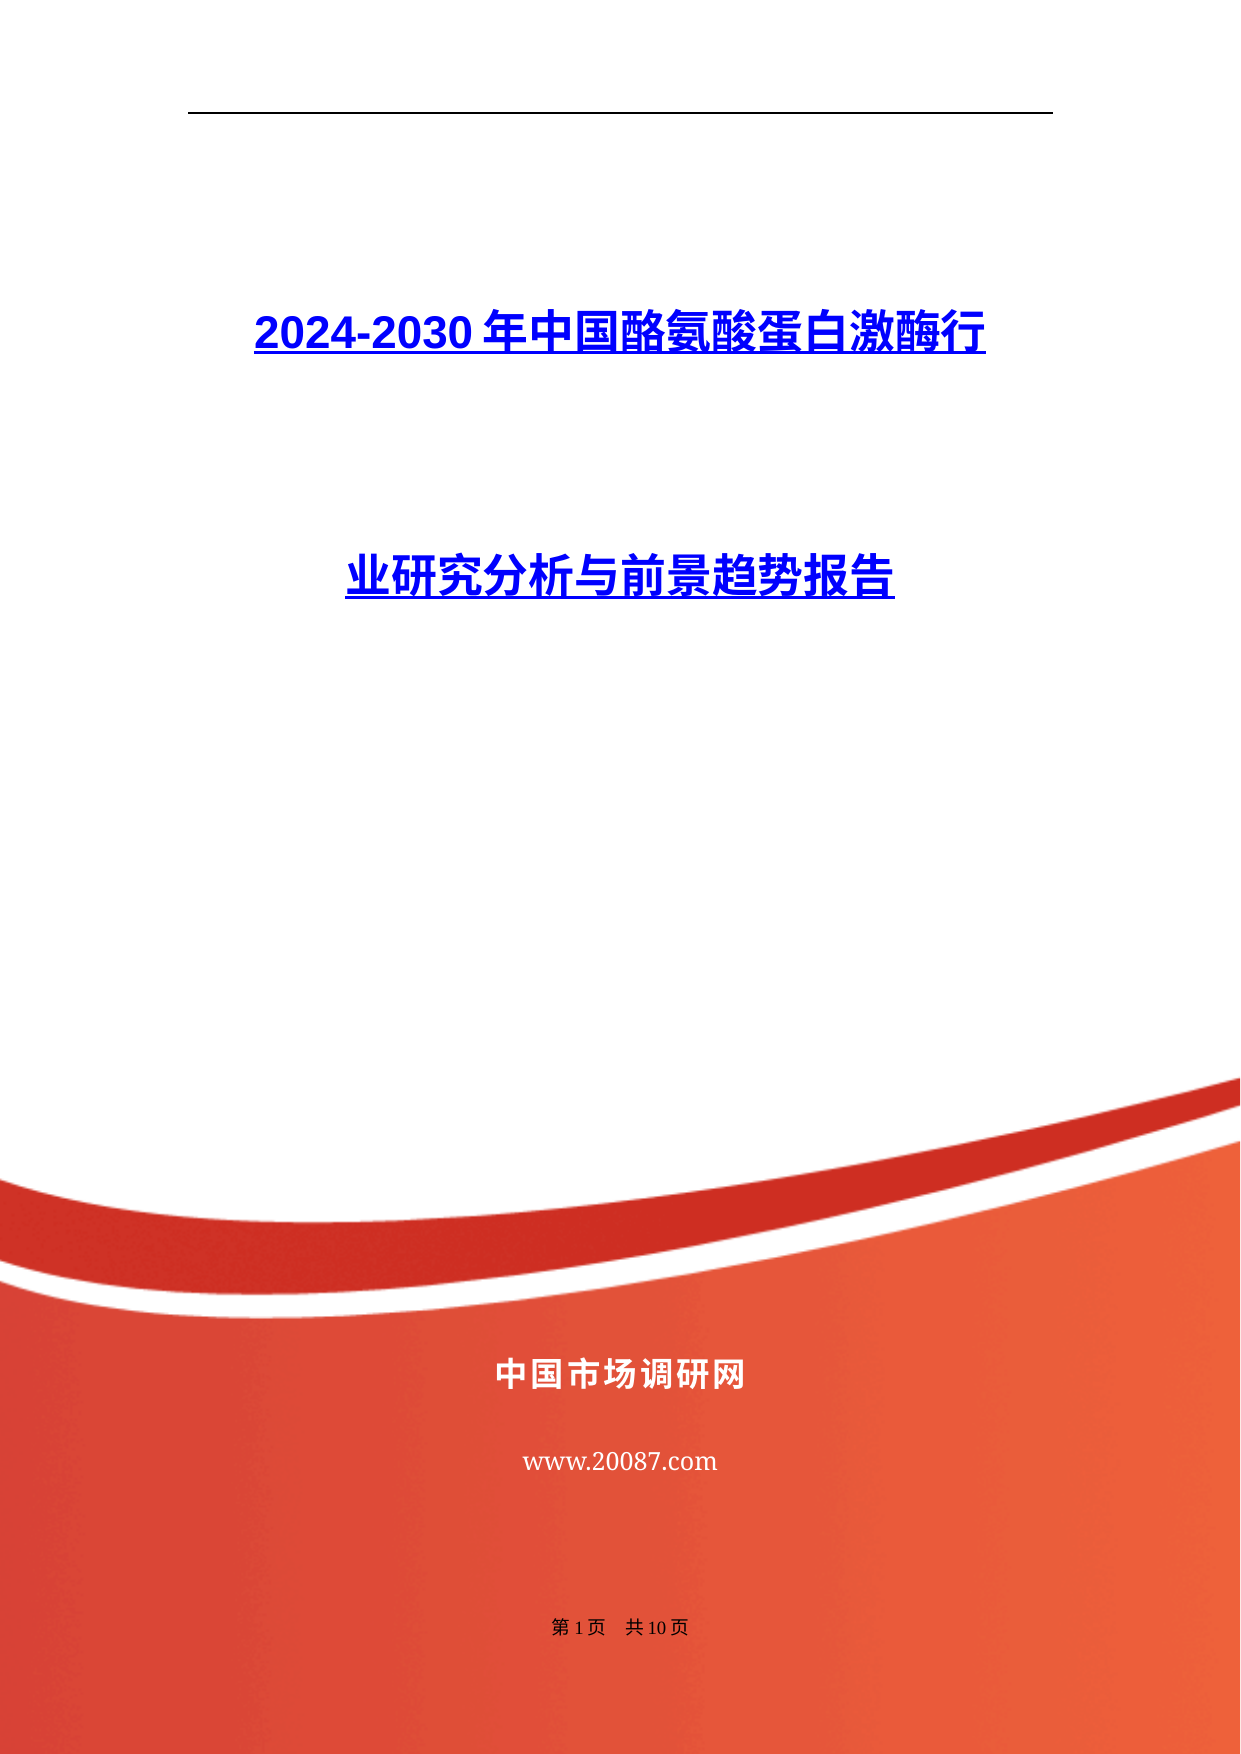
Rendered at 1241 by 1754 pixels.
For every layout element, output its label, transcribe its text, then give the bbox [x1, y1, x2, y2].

text www.20087.com [187, 1428, 1053, 1493]
table_header 2024-2030年中国酪氨酸蛋白激酶行业研究分析与前景趋势报告 [188, 207, 1053, 773]
picture [0, 1006, 1241, 1754]
subtitle 中国市场调研网 [187, 1339, 1053, 1404]
